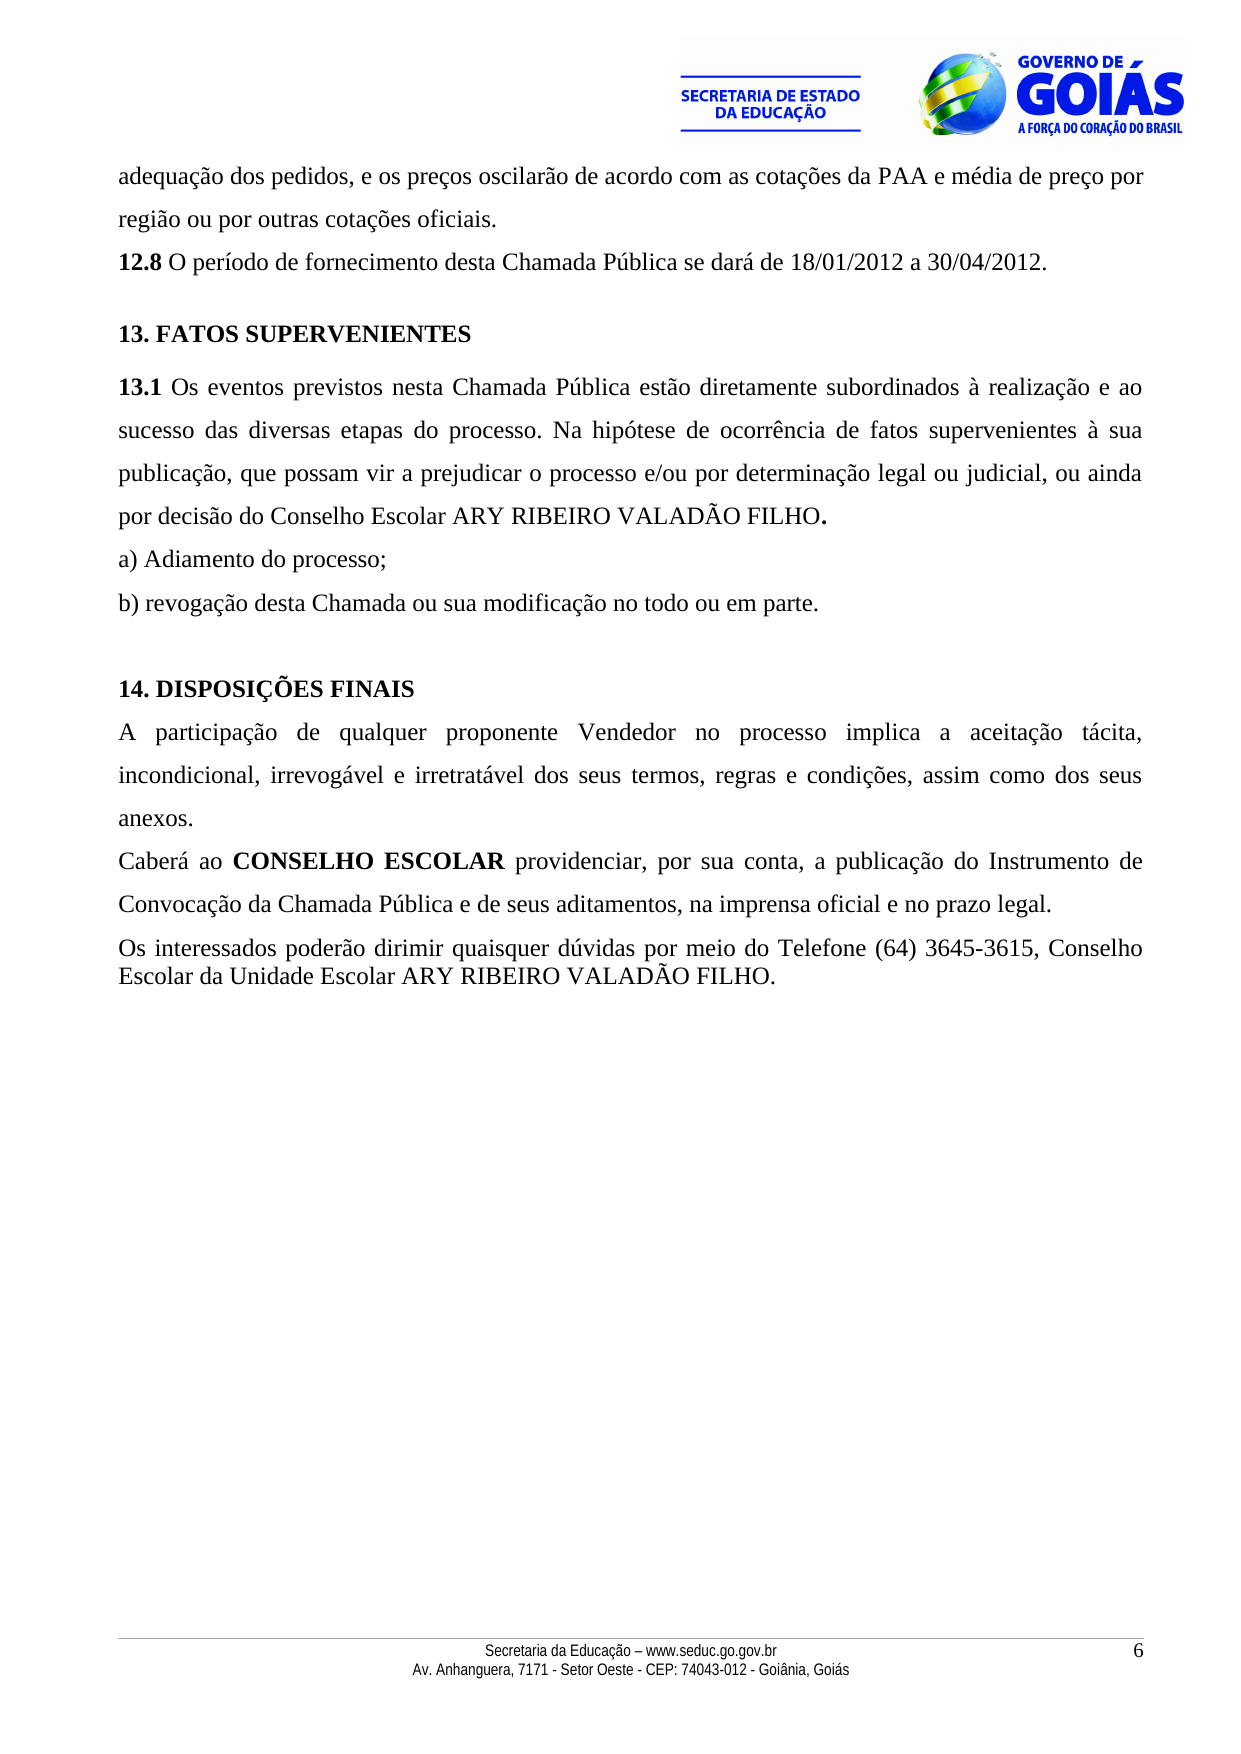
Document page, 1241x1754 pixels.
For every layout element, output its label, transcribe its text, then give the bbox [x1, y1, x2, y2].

picture [680, 37, 1186, 151]
text a) Adiamento do processo; [118, 544, 1144, 573]
text 13.1 Os eventos previstos nesta Chamada Pública estão diretamente subordinados à realização e ao sucesso das diversas etapas do processo. Na hipótese de ocorrência de fatos supervenientes à sua publicação, que possam vir a prejudicar o processo e/ou por determinação legal ou judicial, ou ainda por decisão do Conselho Escolar ARY RIBEIRO VALADÃO FILHO. [118, 372, 1144, 530]
text adequação dos pedidos, e os preços oscilarão de acordo com as cotações da PAA e média de preço por região ou por outras cotações oficiais. [118, 161, 1144, 233]
text 13. FATOS SUPERVENIENTES [118, 319, 1144, 348]
text b) revogação desta Chamada ou sua modificação no todo ou em parte. [118, 588, 1144, 616]
text Caberá ao CONSELHO ESCOLAR providenciar, por sua conta, a publicação do Instrumento de Convocação da Chamada Pública e de seus aditamentos, na imprensa oficial e no prazo legal. [118, 846, 1144, 918]
text 12.8 O período de fornecimento desta Chamada Pública se dará de 18/01/2012 a 30/04/2012. [118, 247, 1144, 276]
text Os interessados poderão dirimir quaisquer dúvidas por meio do Telefone (64) 3645-3615, Conselho Escolar da Unidade Escolar ARY RIBEIRO VALADÃO FILHO. [118, 933, 1144, 990]
text A participação de qualquer proponente Vendedor no processo implica a aceitação tácita, incondicional, irrevogável e irretratável dos seus termos, regras e condições, assim como dos seus anexos. [118, 717, 1144, 832]
text 14. DISPOSIÇÕES FINAIS [118, 674, 1144, 703]
